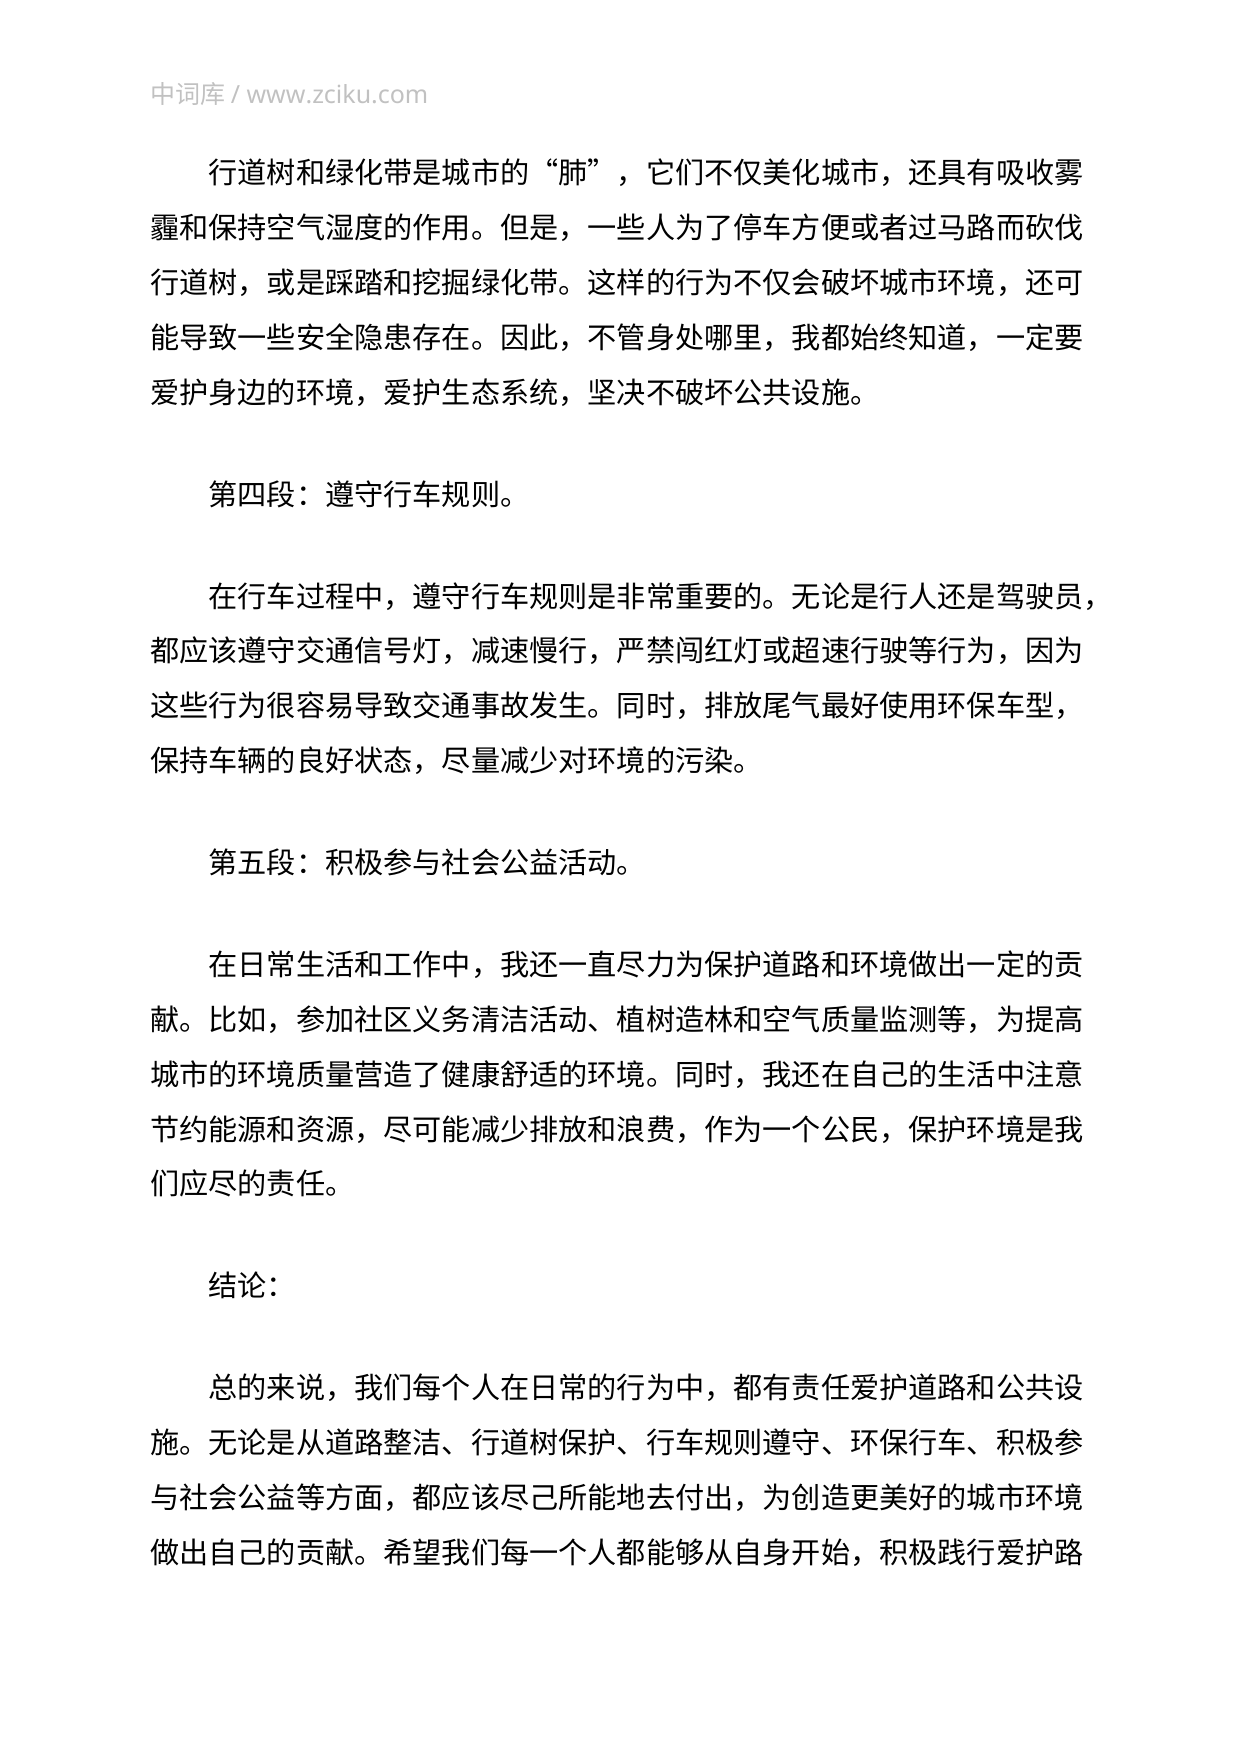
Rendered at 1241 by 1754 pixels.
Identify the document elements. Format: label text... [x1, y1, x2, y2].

text 在日常生活和工作中，我还一直尽力为保护道路和环境做出一定的贡献。比如，参加社区义务清洁活动、植树造林和空气质量监测等，为提高城市的环境质量营造了健康舒适的环境。同时，我还在自己的生活中注意节约能源和资源，尽可能减少排放和浪费，作为一个公民，保护环境是我们应尽的责任。 [150, 941, 1090, 1203]
text 结论： [150, 1263, 1090, 1305]
text 行道树和绿化带是城市的“肺”，它们不仅美化城市，还具有吸收雾霾和保持空气湿度的作用。但是，一些人为了停车方便或者过马路而砍伐行道树，或是踩踏和挖掘绿化带。这样的行为不仅会破坏城市环境，还可能导致一些安全隐患存在。因此，不管身处哪里，我都始终知道，一定要爱护身边的环境，爱护生态系统，坚决不破坏公共设施。 [150, 150, 1090, 412]
text 在行车过程中，遵守行车规则是非常重要的。无论是行人还是驾驶员，都应该遵守交通信号灯，减速慢行，严禁闯红灯或超速行驶等行为，因为这些行为很容易导致交通事故发生。同时，排放尾气最好使用环保车型，保持车辆的良好状态，尽量减少对环境的污染。 [150, 573, 1090, 780]
text 第五段：积极参与社会公益活动。 [150, 839, 1090, 882]
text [150, 1364, 1090, 1571]
text 第四段：遵守行车规则。 [150, 471, 1090, 514]
